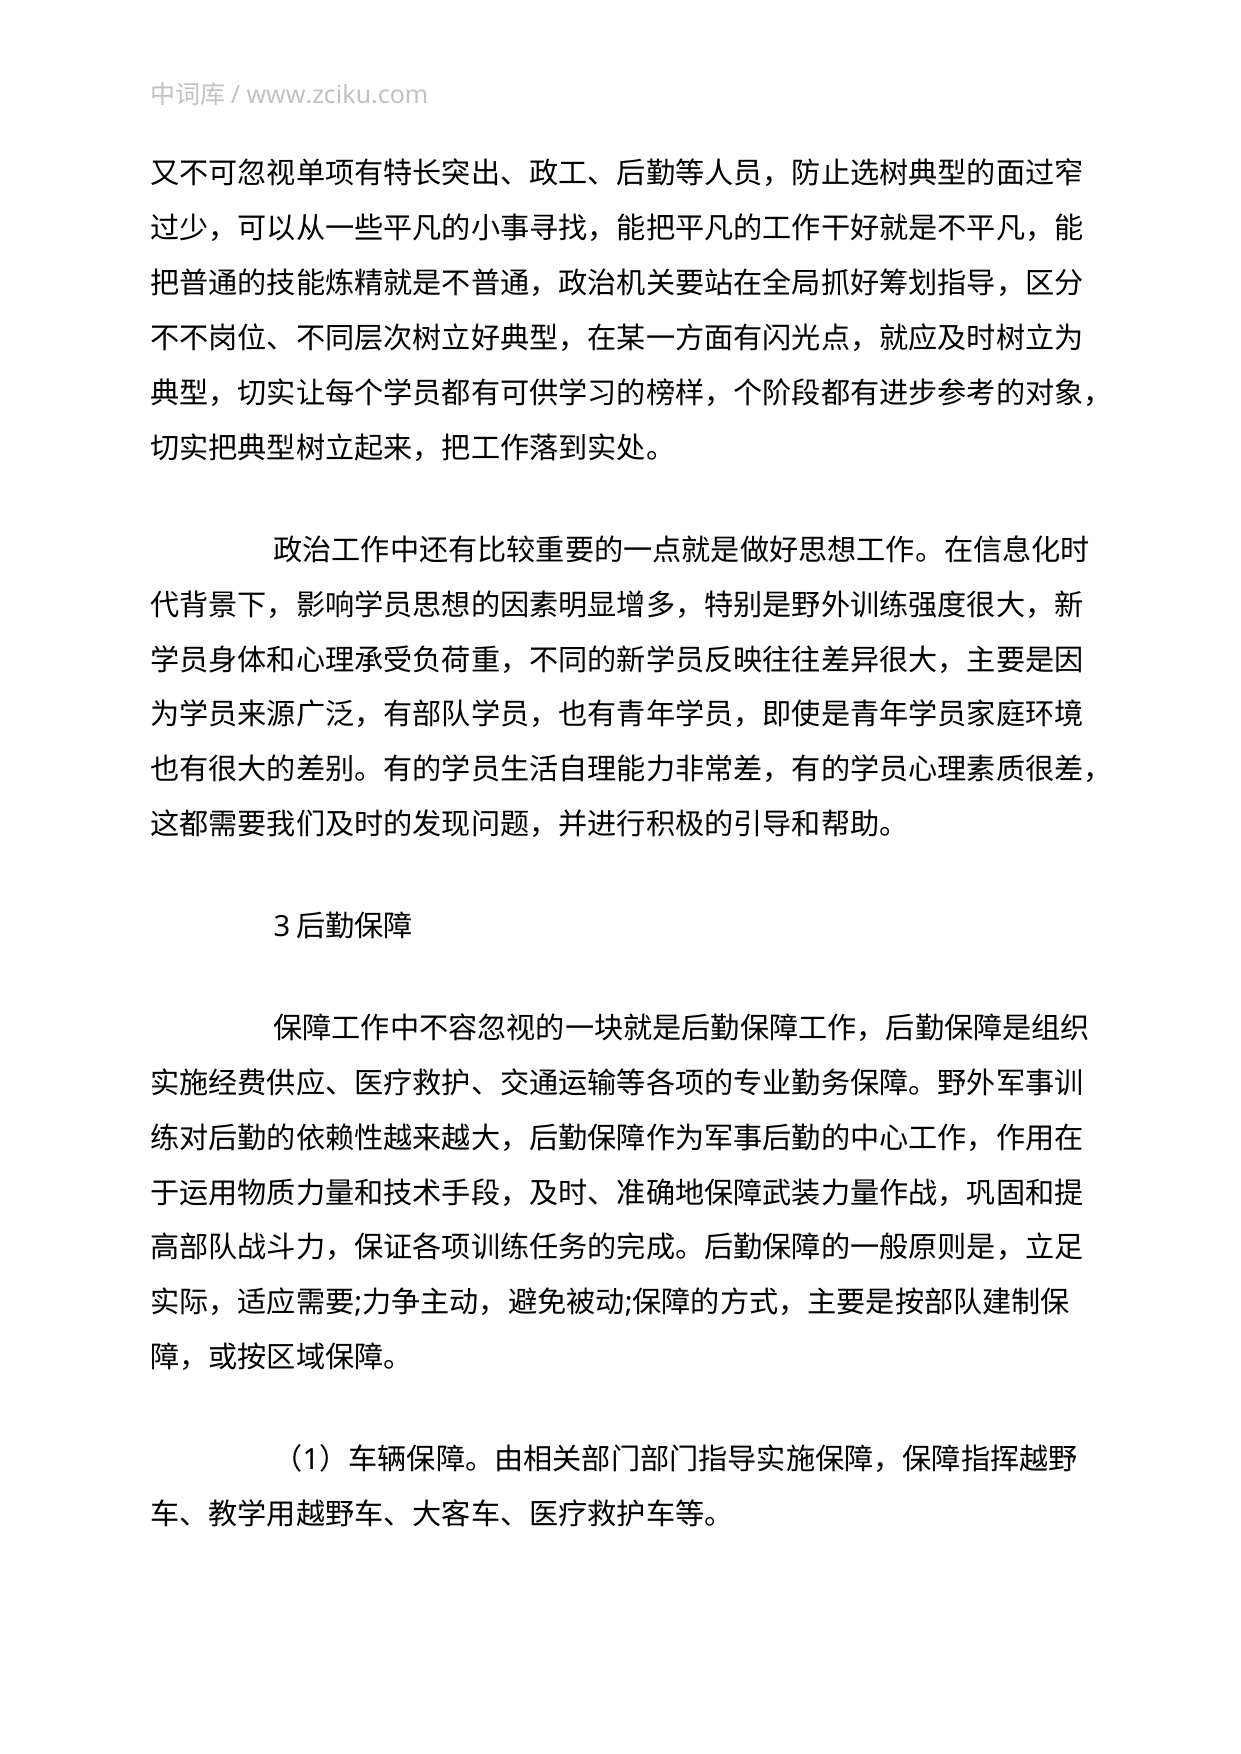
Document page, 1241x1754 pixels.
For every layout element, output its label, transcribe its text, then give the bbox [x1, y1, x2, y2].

text 政治工作中还有比较重要的一点就是做好思想工作。在信息化时代背景下，影响学员思想的因素明显增多，特别是野外训练强度很大，新学员身体和心理承受负荷重，不同的新学员反映往往差异很大，主要是因为学员来源广泛，有部队学员，也有青年学员，即使是青年学员家庭环境也有很大的差别。有的学员生活自理能力非常差，有的学员心理素质很差，这都需要我们及时的发现问题，并进行积极的引导和帮助。 [150, 526, 1090, 843]
text （1）车辆保障。由相关部门部门指导实施保障，保障指挥越野车、教学用越野车、大客车、医疗救护车等。 [150, 1436, 1090, 1533]
text 保障工作中不容忽视的一块就是后勤保障工作，后勤保障是组织实施经费供应、医疗救护、交通运输等各项的专业勤务保障。野外军事训练对后勤的依赖性越来越大，后勤保障作为军事后勤的中心工作，作用在于运用物质力量和技术手段，及时、准确地保障武装力量作战，巩固和提高部队战斗力，保证各项训练任务的完成。后勤保障的一般原则是，立足实际，适应需要;力争主动，避免被动;保障的方式，主要是按部队建制保障，或按区域保障。 [150, 1004, 1090, 1376]
text 3后勤保障 [150, 902, 1090, 945]
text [150, 150, 1090, 467]
